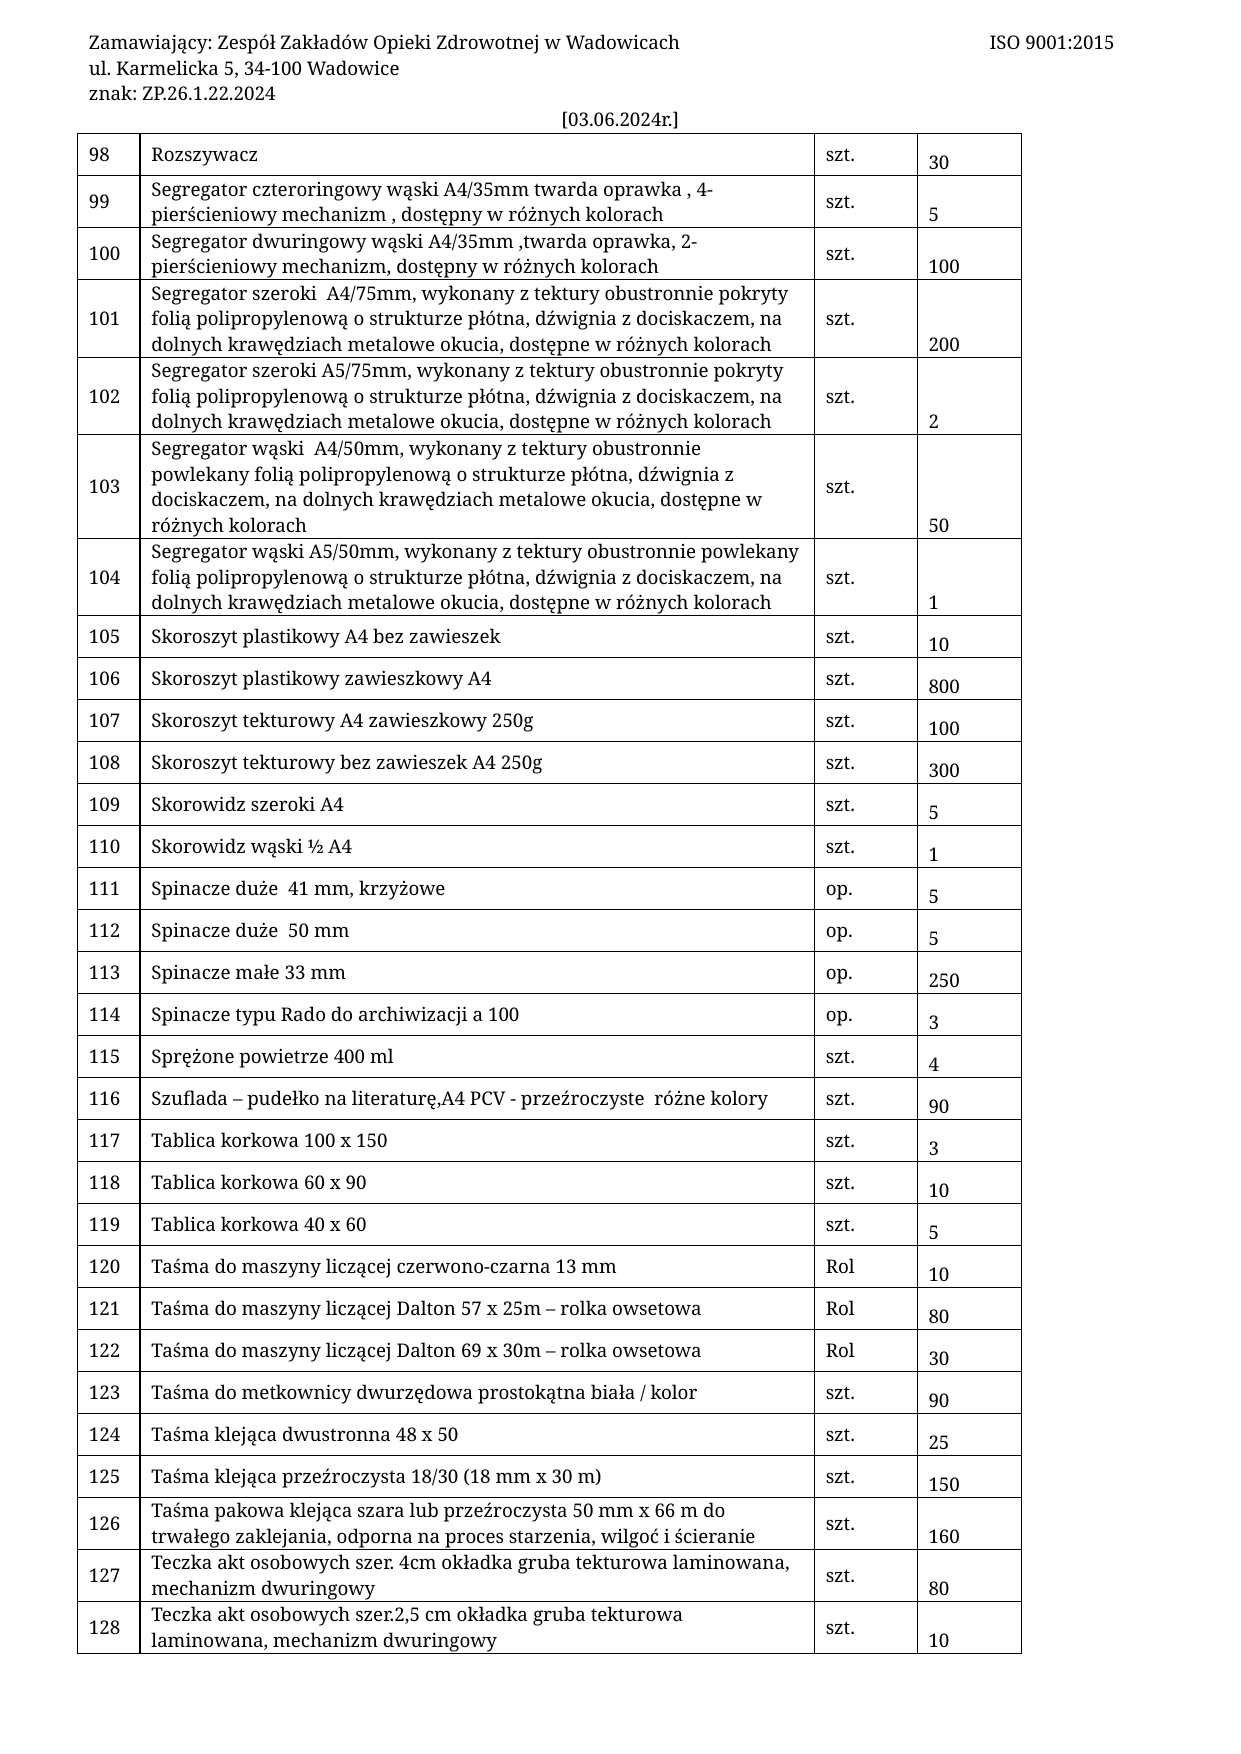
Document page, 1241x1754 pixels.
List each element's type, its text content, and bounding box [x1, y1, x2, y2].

table_cell 114 [78, 994, 139, 1035]
table_cell Segregator szeroki A5/75mm, wykonany z tektury obustronnie pokryty folią polipropylenową o strukturze płótna, dźwignia z dociskaczem, na dolnych krawędziach metalowe okucia, dostępne w różnych kolorach [141, 358, 814, 434]
table_cell 30 [918, 1330, 1021, 1371]
table_cell 108 [78, 742, 139, 783]
table_cell szt. [815, 1078, 917, 1119]
table_cell Tablica korkowa 40 x 60 [141, 1204, 814, 1245]
table_cell 100 [78, 228, 139, 279]
table_cell 118 [78, 1162, 139, 1203]
table_cell szt. [815, 700, 917, 741]
table_cell Skoroszyt plastikowy A4 bez zawieszek [141, 616, 814, 657]
table_cell 10 [918, 1602, 1021, 1653]
table_cell 5 [918, 868, 1021, 909]
table_cell Taśma do maszyny liczącej czerwono-czarna 13 mm [141, 1246, 814, 1287]
table_cell 119 [78, 1204, 139, 1245]
table_cell 103 [78, 435, 139, 537]
table_cell 5 [918, 910, 1021, 951]
table_cell szt. [815, 358, 917, 434]
table_cell 5 [918, 1204, 1021, 1245]
table_cell Segregator wąski A5/50mm, wykonany z tektury obustronnie powlekany folią polipropylenową o strukturze płótna, dźwignia z dociskaczem, na dolnych krawędziach metalowe okucia, dostępne w różnych kolorach [141, 539, 814, 615]
table_cell Taśma do maszyny liczącej Dalton 69 x 30m – rolka owsetowa [141, 1330, 814, 1371]
table_cell 1 [918, 539, 1021, 615]
table_cell 104 [78, 539, 139, 615]
table_cell Tablica korkowa 100 x 150 [141, 1120, 814, 1161]
table_cell 200 [918, 280, 1021, 357]
table_cell Segregator czteroringowy wąski A4/35mm twarda oprawka , 4- pierścieniowy mechanizm , dostępny w różnych kolorach [141, 176, 814, 227]
table_cell 80 [918, 1288, 1021, 1329]
table_cell 102 [78, 358, 139, 434]
table_cell Szuflada – pudełko na literaturę,A4 PCV - przeźroczyste różne kolory [141, 1078, 814, 1119]
table_cell Sprężone powietrze 400 ml [141, 1036, 814, 1077]
table_cell szt. [815, 1456, 917, 1497]
table_cell op. [815, 952, 917, 993]
table_cell 120 [78, 1246, 139, 1287]
table_cell Spinacze duże 50 mm [141, 910, 814, 951]
table_cell 110 [78, 826, 139, 867]
table_cell Spinacze duże 41 mm, krzyżowe [141, 868, 814, 909]
table_cell 10 [918, 1162, 1021, 1203]
table_cell 80 [918, 1550, 1021, 1601]
table_cell Rozszywacz [141, 134, 814, 175]
table_cell szt. [815, 435, 917, 537]
table_cell Skoroszyt tekturowy A4 zawieszkowy 250g [141, 700, 814, 741]
table_cell 124 [78, 1414, 139, 1454]
table_cell 5 [918, 784, 1021, 825]
table_cell Taśma do metkownicy dwurzędowa prostokątna biała / kolor [141, 1372, 814, 1413]
table_cell szt. [815, 658, 917, 699]
table_cell Segregator wąski A4/50mm, wykonany z tektury obustronnie powlekany folią polipropylenową o strukturze płótna, dźwignia z dociskaczem, na dolnych krawędziach metalowe okucia, dostępne w różnych kolorach [141, 435, 814, 537]
table_cell op. [815, 910, 917, 951]
table_cell Segregator szeroki A4/75mm, wykonany z tektury obustronnie pokryty folią polipropylenową o strukturze płótna, dźwignia z dociskaczem, na dolnych krawędziach metalowe okucia, dostępne w różnych kolorach [141, 280, 814, 357]
table_cell Rol [815, 1330, 917, 1371]
table_cell 111 [78, 868, 139, 909]
table_cell Skoroszyt tekturowy bez zawieszek A4 250g [141, 742, 814, 783]
table_cell Taśma pakowa klejąca szara lub przeźroczysta 50 mm x 66 m do trwałego zaklejania, odporna na proces starzenia, wilgoć i ścieranie [141, 1498, 814, 1549]
table_cell 10 [918, 1246, 1021, 1287]
table_cell 30 [918, 134, 1021, 175]
table_cell 122 [78, 1330, 139, 1371]
table_cell szt. [815, 539, 917, 615]
table_cell szt. [815, 1204, 917, 1245]
table_cell 50 [918, 435, 1021, 537]
table_cell Teczka akt osobowych szer. 4cm okładka gruba tekturowa laminowana, mechanizm dwuringowy [141, 1550, 814, 1601]
table_cell 98 [78, 134, 139, 175]
table_cell szt. [815, 742, 917, 783]
table_cell op. [815, 994, 917, 1035]
table_cell Spinacze małe 33 mm [141, 952, 814, 993]
table_cell szt. [815, 228, 917, 279]
table_cell 160 [918, 1498, 1021, 1549]
table_cell 250 [918, 952, 1021, 993]
table_cell Tablica korkowa 60 x 90 [141, 1162, 814, 1203]
table_cell 800 [918, 658, 1021, 699]
table_cell 90 [918, 1078, 1021, 1119]
table_cell 126 [78, 1498, 139, 1549]
table_cell 123 [78, 1372, 139, 1413]
table_cell Taśma klejąca dwustronna 48 x 50 [141, 1414, 814, 1454]
table_cell 4 [918, 1036, 1021, 1077]
table_cell 150 [918, 1456, 1021, 1497]
table_cell szt. [815, 176, 917, 227]
table_cell 112 [78, 910, 139, 951]
table_cell 90 [918, 1372, 1021, 1413]
table_cell szt. [815, 1498, 917, 1549]
table_cell 300 [918, 742, 1021, 783]
table_cell szt. [815, 1602, 917, 1653]
table_cell Skorowidz wąski ½ A4 [141, 826, 814, 867]
table_cell szt. [815, 280, 917, 357]
table_cell 128 [78, 1602, 139, 1653]
table_cell 3 [918, 994, 1021, 1035]
table_cell op. [815, 868, 917, 909]
table_cell Taśma klejąca przeźroczysta 18/30 (18 mm x 30 m) [141, 1456, 814, 1497]
table_cell szt. [815, 616, 917, 657]
table_cell Skorowidz szeroki A4 [141, 784, 814, 825]
table_cell 125 [78, 1456, 139, 1497]
table_cell 10 [918, 616, 1021, 657]
table_cell 105 [78, 616, 139, 657]
table_cell Rol [815, 1288, 917, 1329]
table_cell 3 [918, 1120, 1021, 1161]
table_cell szt. [815, 1162, 917, 1203]
table_cell 113 [78, 952, 139, 993]
table_cell szt. [815, 1036, 917, 1077]
table_cell szt. [815, 1550, 917, 1601]
table_cell Spinacze typu Rado do archiwizacji a 100 [141, 994, 814, 1035]
table_cell 100 [918, 700, 1021, 741]
table_cell Rol [815, 1246, 917, 1287]
table_cell 99 [78, 176, 139, 227]
table_cell Teczka akt osobowych szer.2,5 cm okładka gruba tekturowa laminowana, mechanizm dwuringowy [141, 1602, 814, 1653]
table_cell szt. [815, 826, 917, 867]
table_cell Taśma do maszyny liczącej Dalton 57 x 25m – rolka owsetowa [141, 1288, 814, 1329]
table_cell 101 [78, 280, 139, 357]
table_cell szt. [815, 1372, 917, 1413]
table_cell szt. [815, 1414, 917, 1454]
table_cell 106 [78, 658, 139, 699]
table_cell 121 [78, 1288, 139, 1329]
table_cell 127 [78, 1550, 139, 1601]
table_cell 109 [78, 784, 139, 825]
table_cell Segregator dwuringowy wąski A4/35mm ,twarda oprawka, 2-pierścieniowy mechanizm, dostępny w różnych kolorach [141, 228, 814, 279]
table_cell szt. [815, 1120, 917, 1161]
table_cell 115 [78, 1036, 139, 1077]
table_cell 107 [78, 700, 139, 741]
table_cell 116 [78, 1078, 139, 1119]
table_cell szt. [815, 134, 917, 175]
table_cell Skoroszyt plastikowy zawieszkowy A4 [141, 658, 814, 699]
table_cell 1 [918, 826, 1021, 867]
table_cell 100 [918, 228, 1021, 279]
table_cell szt. [815, 784, 917, 825]
table_cell 25 [918, 1414, 1021, 1454]
table_cell 5 [918, 176, 1021, 227]
table_cell 117 [78, 1120, 139, 1161]
table_cell 2 [918, 358, 1021, 434]
